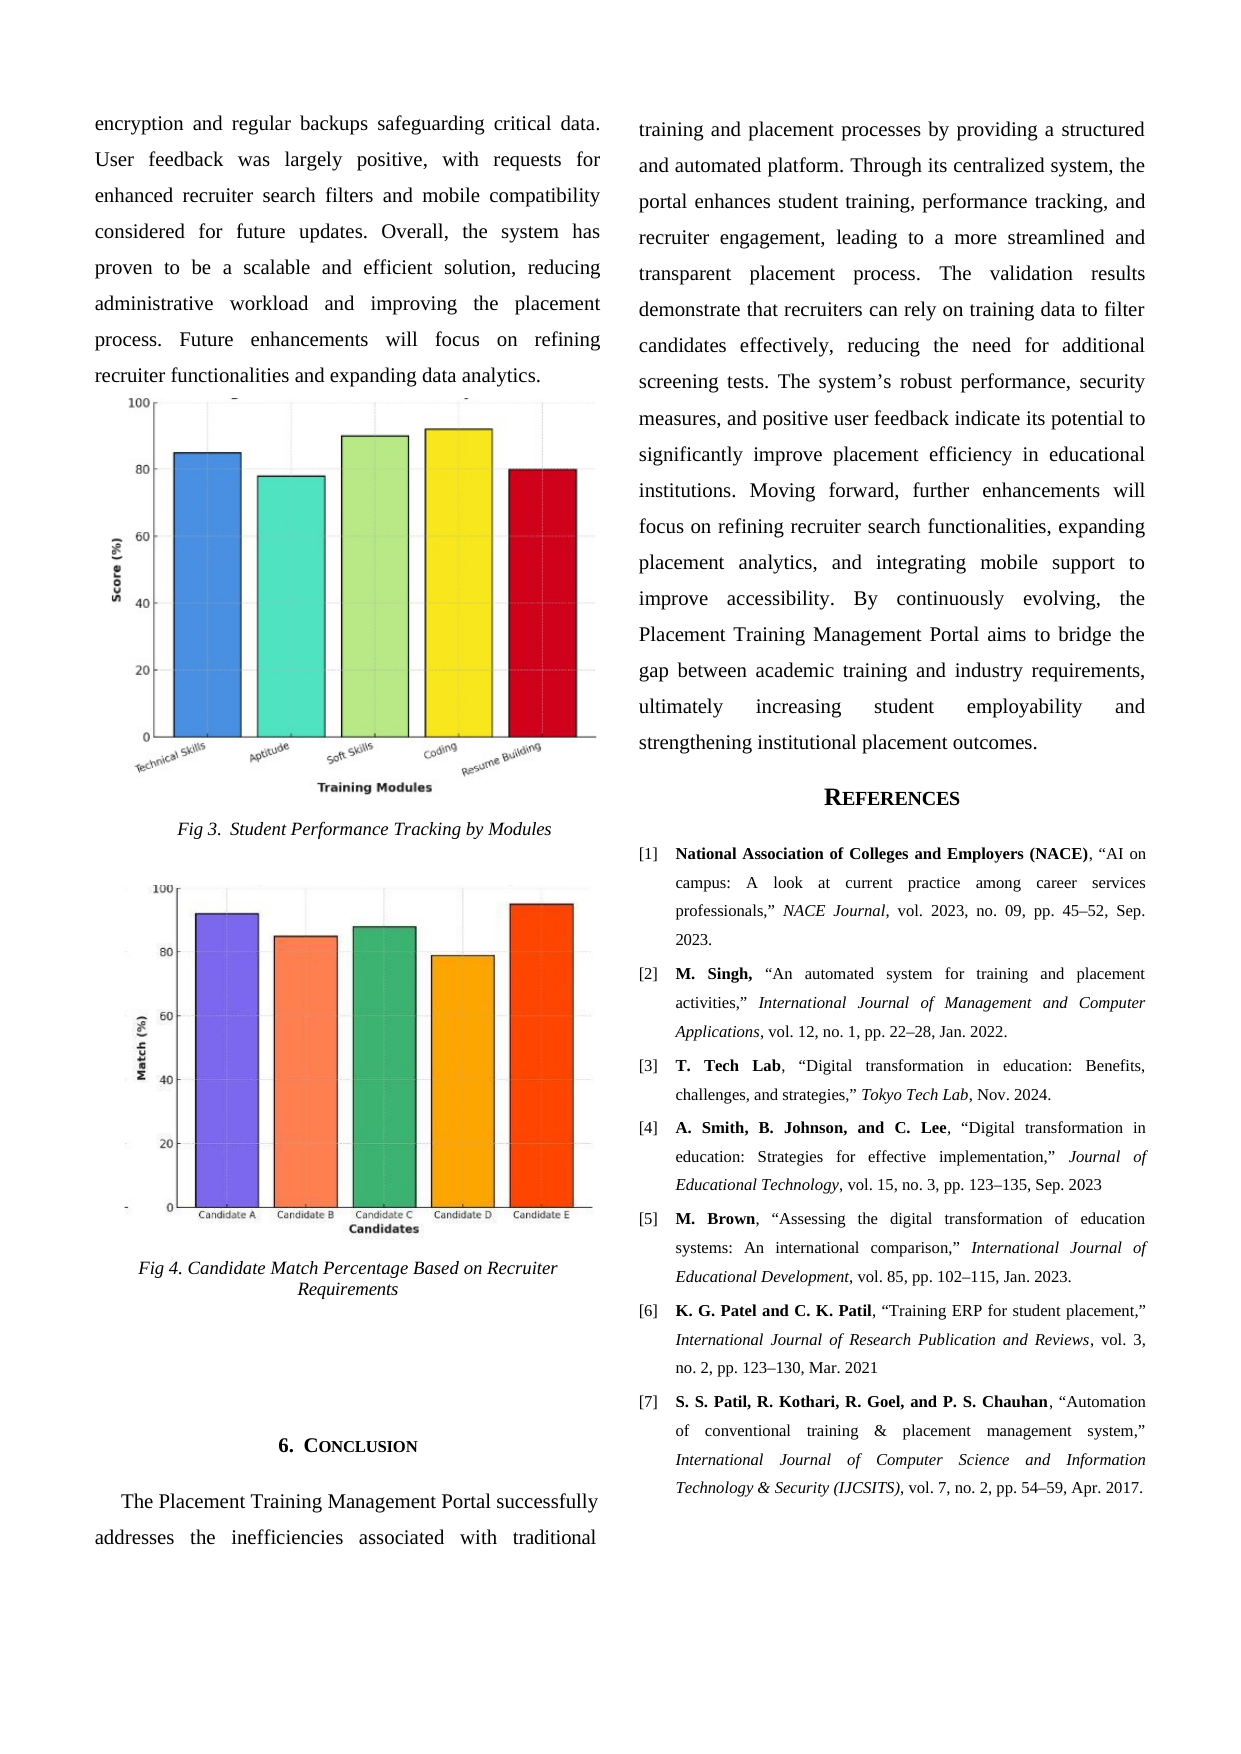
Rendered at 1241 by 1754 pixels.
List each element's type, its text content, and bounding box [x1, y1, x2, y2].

picture [124, 885, 594, 899]
list National Association of Colleges and Employers (NACE), “AI on campus: A look at current practice among career services professionals,” NACE Journal, vol. 2023, no. 09, pp. 45–52, Sep. 2023. [638, 844, 1146, 949]
text training and placement processes by providing a structured and automated platform. Through its centralized system, the portal enhances student training, performance tracking, and recruiter engagement, leading to a more streamlined and transparent placement process. The validation results demonstrate that recruiters can rely on training data to filter candidates effectively, reducing the need for additional screening tests. The system’s robust performance, security measures, and positive user feedback indicate its potential to significantly improve placement efficiency in educational institutions. Moving forward, further enhancements will focus on refining recruiter search functionalities, expanding placement analytics, and integrating mobile support to improve accessibility. By continuously evolving, the Placement Training Management Portal aims to bridge the gap between academic training and industry requirements, ultimately increasing student employability and strengthening institutional placement outcomes. [639, 117, 1146, 754]
list A. Smith, B. Johnson, and C. Lee, “Digital transformation in education: Strategies for effective implementation,” Journal of Educational Technology, vol. 15, no. 3, pp. 123–135, Sep. 2023 [638, 1118, 1146, 1194]
text encryption and regular backups safeguarding critical data. User feedback was largely positive, with requests for enhanced recruiter search filters and mobile compatibility considered for future updates. Overall, the system has proven to be a scalable and efficient solution, reducing administrative workload and improving the placement process. Future enhancements will focus on refining recruiter functionalities and expanding data analytics. [94, 111, 601, 387]
list M. Singh, “An automated system for training and placement activities,” International Journal of Management and Computer Applications, vol. 12, no. 1, pp. 22–28, Jan. 2022. [638, 964, 1146, 1041]
text Fig 4. Candidate Match Percentage Based on Recruiter Requirements [95, 899, 601, 1300]
subtitle Conclusion [95, 1433, 601, 1457]
list M. Brown, “Assessing the digital transformation of education systems: An international comparison,” International Journal of Educational Development, vol. 85, pp. 102–115, Jan. 2023. [638, 1209, 1146, 1286]
text The Placement Training Management Portal successfully addresses the inefficiencies associated with traditional [94, 1489, 601, 1549]
list S. S. Patil, R. Kothari, R. Goel, and P. S. Chauhan, “Automation of conventional training & placement management system,” International Journal of Computer Science and Information Technology & Security (IJCSITS), vol. 7, no. 2, pp. 54–59, Apr. 2017. [638, 1392, 1146, 1497]
list K. G. Patel and C. K. Patil, “Training ERP for student placement,” International Journal of Research Publication and Reviews, vol. 3, no. 2, pp. 123–130, Mar. 2021 [638, 1301, 1146, 1377]
picture [111, 398, 597, 795]
list T. Tech Lab, “Digital transformation in education: Benefits, challenges, and strategies,” Tokyo Tech Lab, Nov. 2024. [638, 1056, 1146, 1103]
text References [633, 782, 1152, 811]
text Fig 3. Student Performance Tracking by Modules [177, 817, 601, 839]
